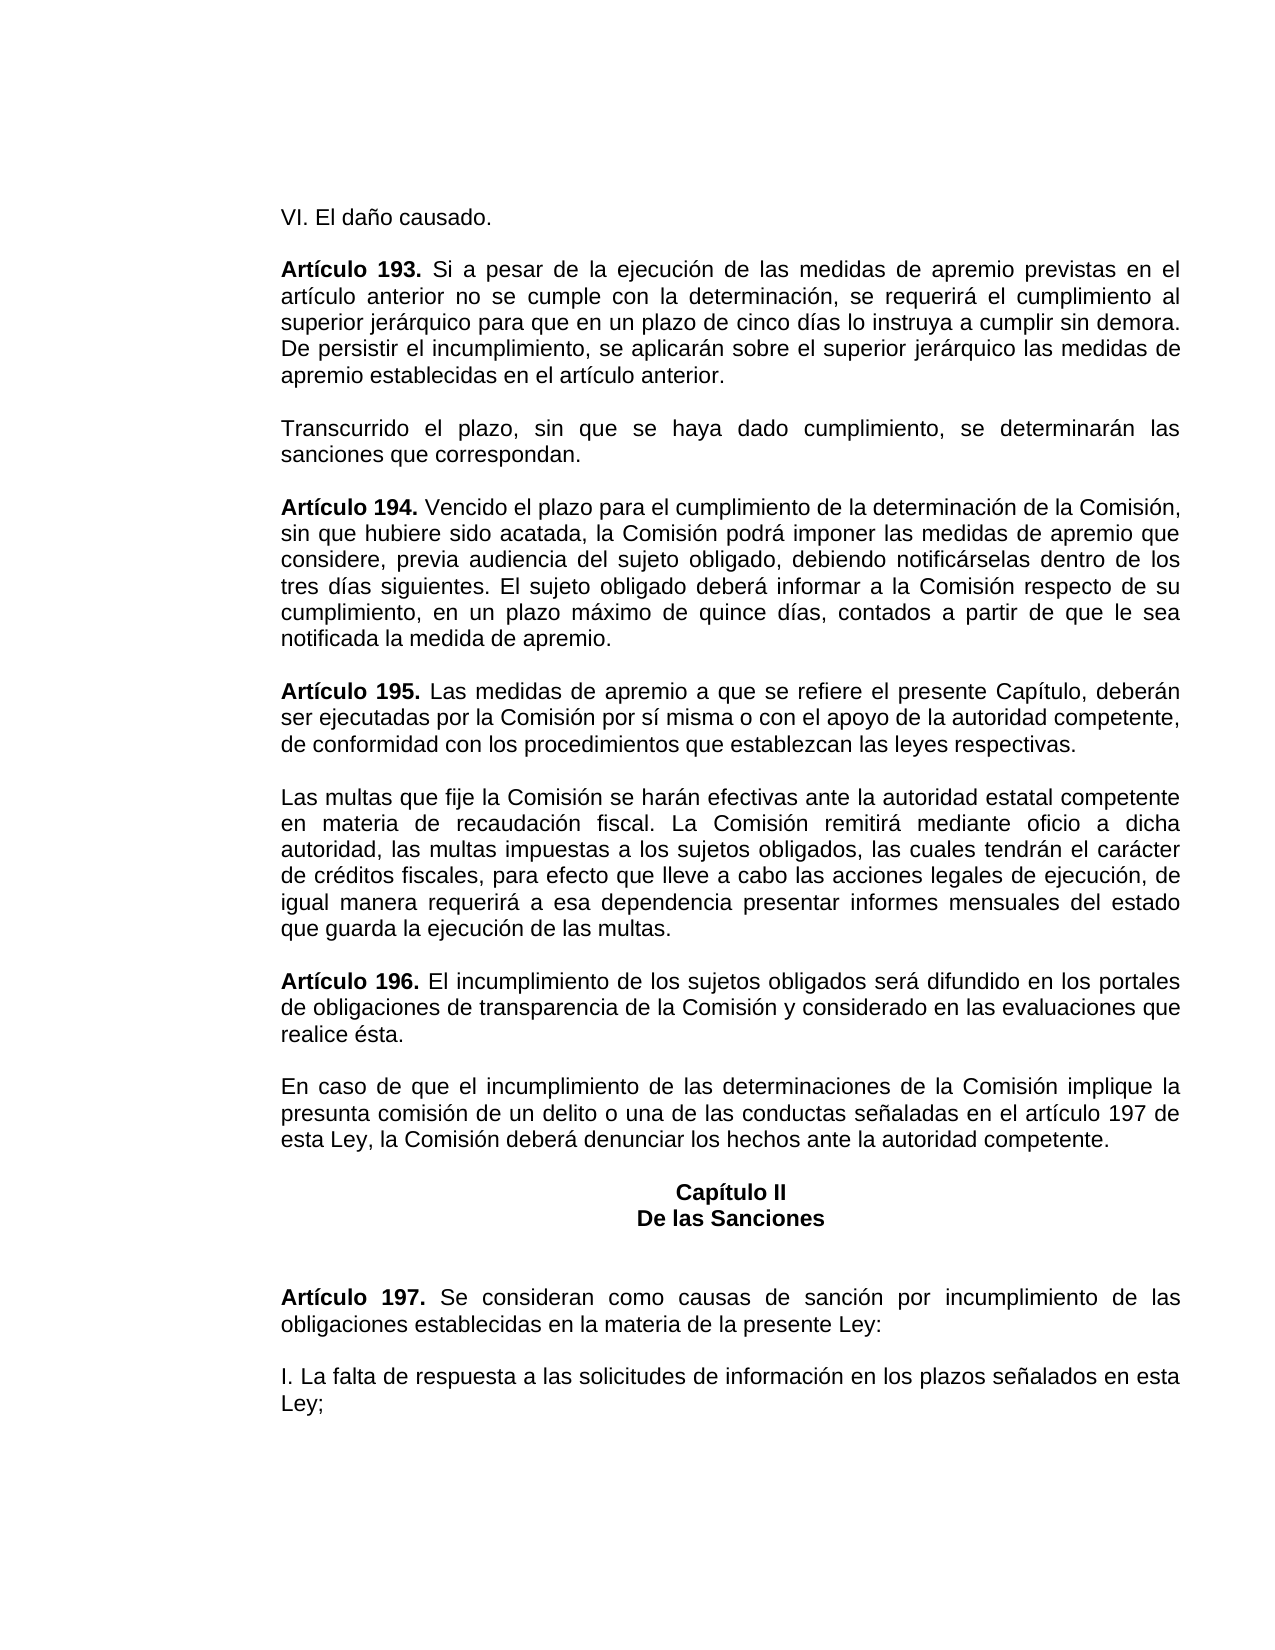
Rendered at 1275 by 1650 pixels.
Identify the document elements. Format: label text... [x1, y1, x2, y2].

text Transcurrido el plazo, sin que se haya dado cumplimiento, se determinarán las sanciones que correspondan. [281, 414, 1181, 467]
text Artículo 193. Si a pesar de la ejecución de las medidas de apremio previstas en el artículo anterior no se cumple con la determinación, se requerirá el cumplimiento al superior jerárquico para que en un plazo de cinco días lo instruya a cumplir sin demora. De persistir el incumplimiento, se aplicarán sobre el superior jerárquico las medidas de apremio establecidas en el artículo anterior. [281, 256, 1181, 388]
text Artículo 197. Se consideran como causas de sanción por incumplimiento de las obligaciones establecidas en la materia de la presente Ley: [281, 1284, 1181, 1337]
text Artículo 196. El incumplimiento de los sujetos obligados será difundido en los portales de obligaciones de transparencia de la Comisión y considerado en las evaluaciones que realice ésta. [281, 968, 1181, 1047]
text En caso de que el incumplimiento de las determinaciones de la Comisión implique la presunta comisión de un delito o una de las conductas señaladas en el artículo 197 de esta Ley, la Comisión deberá denunciar los hechos ante la autoridad competente. [281, 1073, 1181, 1152]
text Artículo 195. Las medidas de apremio a que se refiere el presente Capítulo, deberán ser ejecutadas por la Comisión por sí misma o con el apoyo de la autoridad competente, de conformidad con los procedimientos que establezcan las leyes respectivas. [281, 678, 1181, 757]
text Artículo 194. Vencido el plazo para el cumplimiento de la determinación de la Comisión, sin que hubiere sido acatada, la Comisión podrá imponer las medidas de apremio que considere, previa audiencia del sujeto obligado, debiendo notificárselas dentro de los tres días siguientes. El sujeto obligado deberá informar a la Comisión respecto de su cumplimiento, en un plazo máximo de quince días, contados a partir de que le sea notificada la medida de apremio. [281, 493, 1181, 652]
text De las Sanciones [281, 1205, 1181, 1231]
list VI. El daño causado. [281, 204, 1181, 230]
text Capítulo II [281, 1179, 1181, 1205]
text Las multas que fije la Comisión se harán efectivas ante la autoridad estatal competente en materia de recaudación fiscal. La Comisión remitirá mediante oficio a dicha autoridad, las multas impuestas a los sujetos obligados, las cuales tendrán el carácter de créditos fiscales, para efecto que lleve a cabo las acciones legales de ejecución, de igual manera requerirá a esa dependencia presentar informes mensuales del estado que guarda la ejecución de las multas. [281, 783, 1181, 942]
list I. La falta de respuesta a las solicitudes de información en los plazos señalados en esta Ley; [281, 1363, 1181, 1416]
